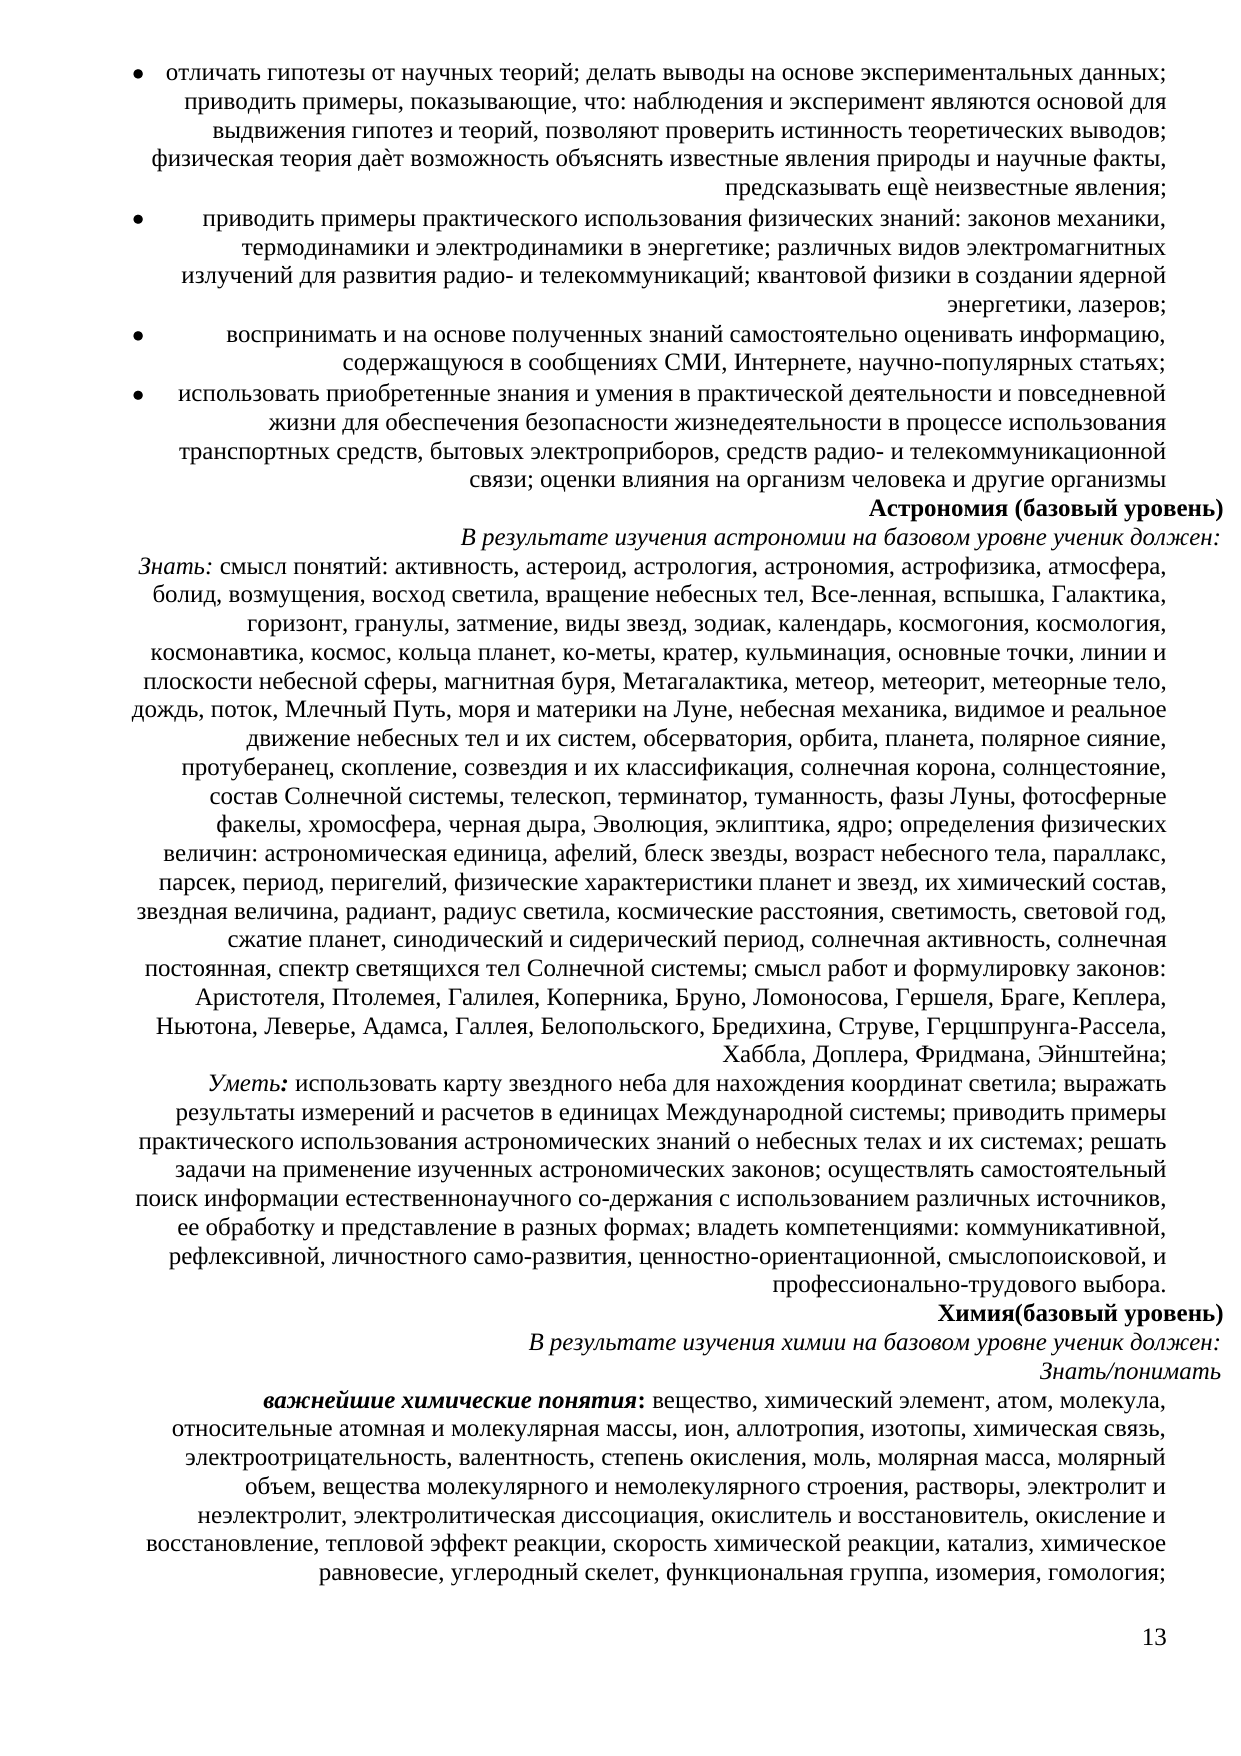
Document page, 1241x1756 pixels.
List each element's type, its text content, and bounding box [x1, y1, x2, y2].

text важнейшие химические понятия: вещество, химический элемент, атом, молекула, относительные атомная и молекулярная массы, ион, аллотропия, изотопы, химическая связь, электроотрицательность, валентность, степень окисления, моль, молярная масса, молярный объем, вещества молекулярного и немолекулярного строения, растворы, электролит и неэлектролит, электролитическая диссоциация, окислитель и восстановитель, окисление и восстановление, тепловой эффект реакции, скорость химической реакции, катализ, химическое равновесие, углеродный скелет, функциональная группа, изомерия, гомология; [118, 1385, 1166, 1586]
text В результате изучения химии на базовом уровне ученик должен: [118, 1327, 1223, 1356]
picture [132, 55, 156, 87]
text приводить примеры практического использования физических знаний: законов механики, термодинамики и электродинамики в энергетике; различных видов электромагнитных излучений для развития радио- и телекоммуникаций; квантовой физики в создании ядерной энергетики, лазеров; [133, 203, 1167, 318]
picture [132, 317, 156, 349]
text использовать приобретенные знания и умения в практической деятельности и повседневной жизни для обеспечения безопасности жизнедеятельности в процессе использования транспортных средств, бытовых электроприборов, средств радио- и телекоммуникационной связи; оценки влияния на организм человека и другие организмы [133, 378, 1166, 493]
text отличать гипотезы от научных теорий; делать выводы на основе экспериментальных данных; приводить примеры, показывающие, что: наблюдения и эксперимент являются основой для выдвижения гипотез и теорий, позволяют проверить истинность теоретических выводов; физическая теория даѐт возможность объяснять известные явления природы и научные факты, предсказывать ещѐ неизвестные явления; [133, 57, 1167, 201]
text Астрономия (базовый уровень) [118, 494, 1223, 522]
text Химия(базовый уровень) [118, 1299, 1223, 1327]
picture [132, 201, 156, 232]
text воспринимать и на основе полученных знаний самостоятельно оценивать информацию, содержащуюся в сообщениях СМИ, Интернете, научно-популярных статьях; [133, 320, 1166, 376]
text В результате изучения астрономии на базовом уровне ученик должен: [118, 522, 1223, 551]
text Знать: смысл понятий: активность, астероид, астрология, астрономия, астрофизика, атмосфера, болид, возмущения, восход светила, вращение небесных тел, Все-ленная, вспышка, Галактика, горизонт, гранулы, затмение, виды звезд, зодиак, календарь, космогония, космология, космонавтика, космос, кольца планет, ко-меты, кратер, кульминация, основные точки, линии и плоскости небесной сферы, магнитная буря, Метагалактика, метеор, метеорит, метеорные тело, дождь, поток, Млечный Путь, моря и материки на Луне, небесная механика, видимое и реальное движение небесных тел и их систем, обсерватория, орбита, планета, полярное сияние, протуберанец, скопление, созвездия и их классификация, солнечная корона, солнцестояние, состав Солнечной системы, телескоп, терминатор, туманность, фазы Луны, фотосферные факелы, хромосфера, черная дыра, Эволюция, эклиптика, ядро; определения физических величин: астрономическая единица, афелий, блеск звезды, возраст небесного тела, параллакс, парсек, период, перигелий, физические характеристики планет и звезд, их химический состав, звездная величина, радиант, радиус светила, космические расстояния, светимость, световой год, сжатие планет, синодический и сидерический период, солнечная активность, солнечная постоянная, спектр светящихся тел Солнечной системы; смысл работ и формулировку законов: Аристотеля, Птолемея, Галилея, Коперника, Бруно, Ломоносова, Гершеля, Браге, Кеплера, Ньютона, Леверье, Адамса, Галлея, Белопольского, Бредихина, Струве, Герцшпрунга-Рассела, Хаббла, Доплера, Фридмана, Эйнштейна; [118, 551, 1167, 1068]
text Знать/понимать [118, 1356, 1223, 1385]
text Уметь: использовать карту звездного неба для нахождения координат светила; выражать результаты измерений и расчетов в единицах Международной системы; приводить примеры практического использования астрономических знаний о небесных телах и их системах; решать задачи на применение изученных астрономических законов; осуществлять самостоятельный поиск информации естественнонаучного со-держания с использованием различных источников, ее обработку и представление в разных формах; владеть компетенциями: коммуникативной, рефлексивной, личностного само-развития, ценностно-ориентационной, смыслопоисковой, и профессионально-трудового выбора. [118, 1068, 1167, 1298]
picture [132, 377, 156, 408]
